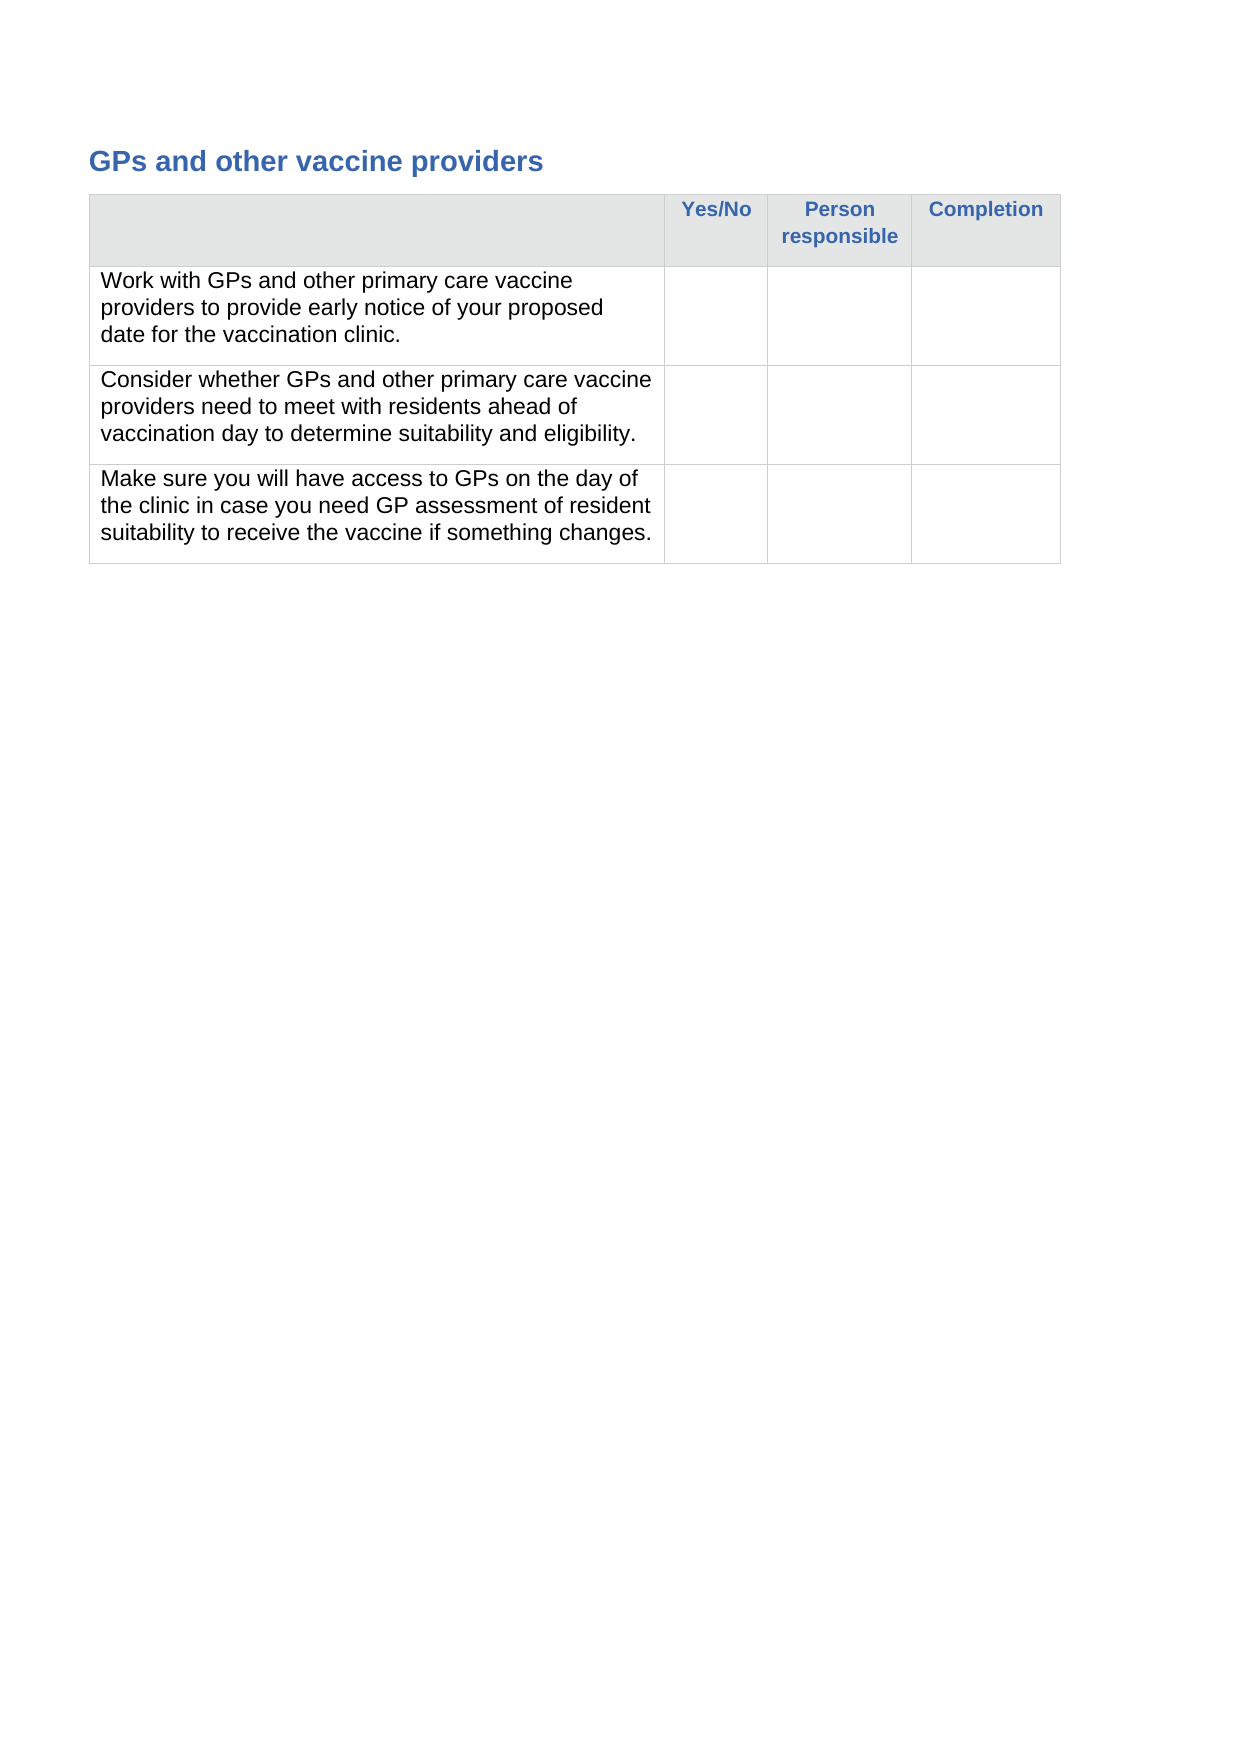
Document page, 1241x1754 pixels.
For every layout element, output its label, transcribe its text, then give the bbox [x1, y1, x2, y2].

table_cell [912, 465, 1060, 562]
table_cell [768, 366, 911, 463]
text GPs and other vaccine providers [89, 150, 1152, 177]
table_header Completion [912, 195, 1060, 266]
table_cell [665, 366, 767, 463]
table_cell [768, 267, 911, 364]
table_cell Consider whether GPs and other primary care vaccine providers need to meet with residents ahead of vaccination day to determine suitability and eligibility. [90, 366, 664, 463]
table_header [90, 195, 664, 266]
table_cell [912, 267, 1060, 364]
table_cell [768, 465, 911, 562]
table_header Person responsible [768, 195, 911, 266]
table_cell Work with GPs and other primary care vaccine providers to provide early notice of your proposed date for the vaccination clinic. [90, 267, 664, 364]
table_header Yes/No [665, 195, 767, 266]
table_cell [665, 465, 767, 562]
table_cell [665, 267, 767, 364]
table_cell Make sure you will have access to GPs on the day of the clinic in case you need GP assessment of resident suitability to receive the vaccine if something changes. [90, 465, 664, 562]
table_cell [912, 366, 1060, 463]
